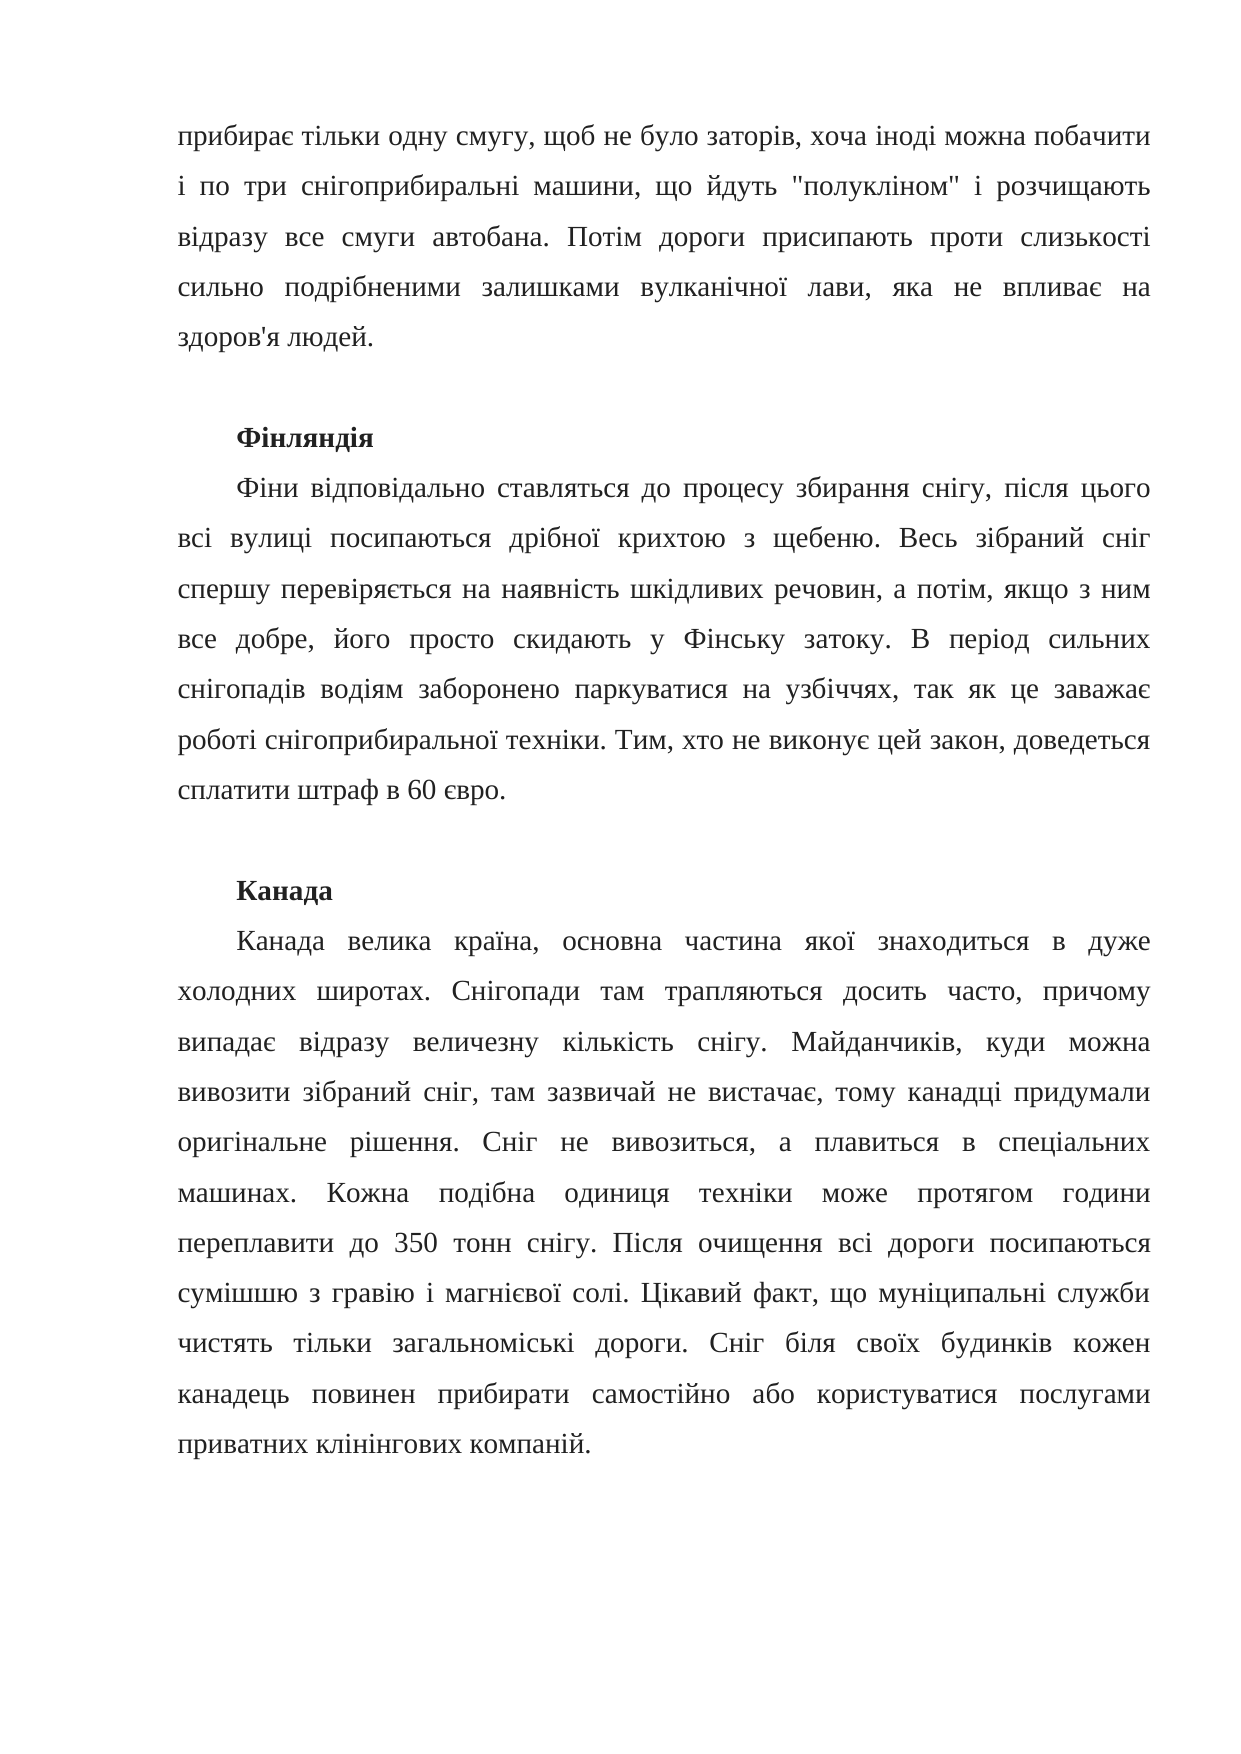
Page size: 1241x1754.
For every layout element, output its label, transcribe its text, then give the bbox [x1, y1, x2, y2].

text Канада велика країна, основна частина якої знаходиться в дуже холодних широтах. Снігопади там трапляються досить часто, причому випадає відразу величезну кількість снігу. Майданчиків, куди можна вивозити зібраний сніг, там зазвичай не вистачає, тому канадці придумали оригінальне рішення. Сніг не вивозиться, а плавиться в спеціальних машинах. Кожна подібна одиниця техніки може протягом години переплавити до 350 тонн снігу. Після очищення всі дороги посипаються сумішшю з гравію і магнієвої солі. Цікавий факт, що муніципальні служби чистять тільки загальноміські дороги. Сніг біля своїх будинків кожен канадець повинен прибирати самостійно або користуватися послугами приватних клінінгових компаній. [177, 923, 1152, 1460]
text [177, 118, 1152, 353]
text Канада [177, 873, 1152, 906]
text Фіни відповідально ставляться до процесу збирання снігу, після цього всі вулиці посипаються дрібної крихтою з щебеню. Весь зібраний сніг спершу перевіряється на наявність шкідливих речовин, а потім, якщо з ним все добре, його просто скидають у Фінську затоку. В період сильних снігопадів водіям заборонено паркуватися на узбіччях, так як це заважає роботі снігоприбиральної техніки. Тим, хто не виконує цей закон, доведеться сплатити штраф в 60 євро. [177, 470, 1152, 806]
text Фінляндія [177, 420, 1152, 453]
